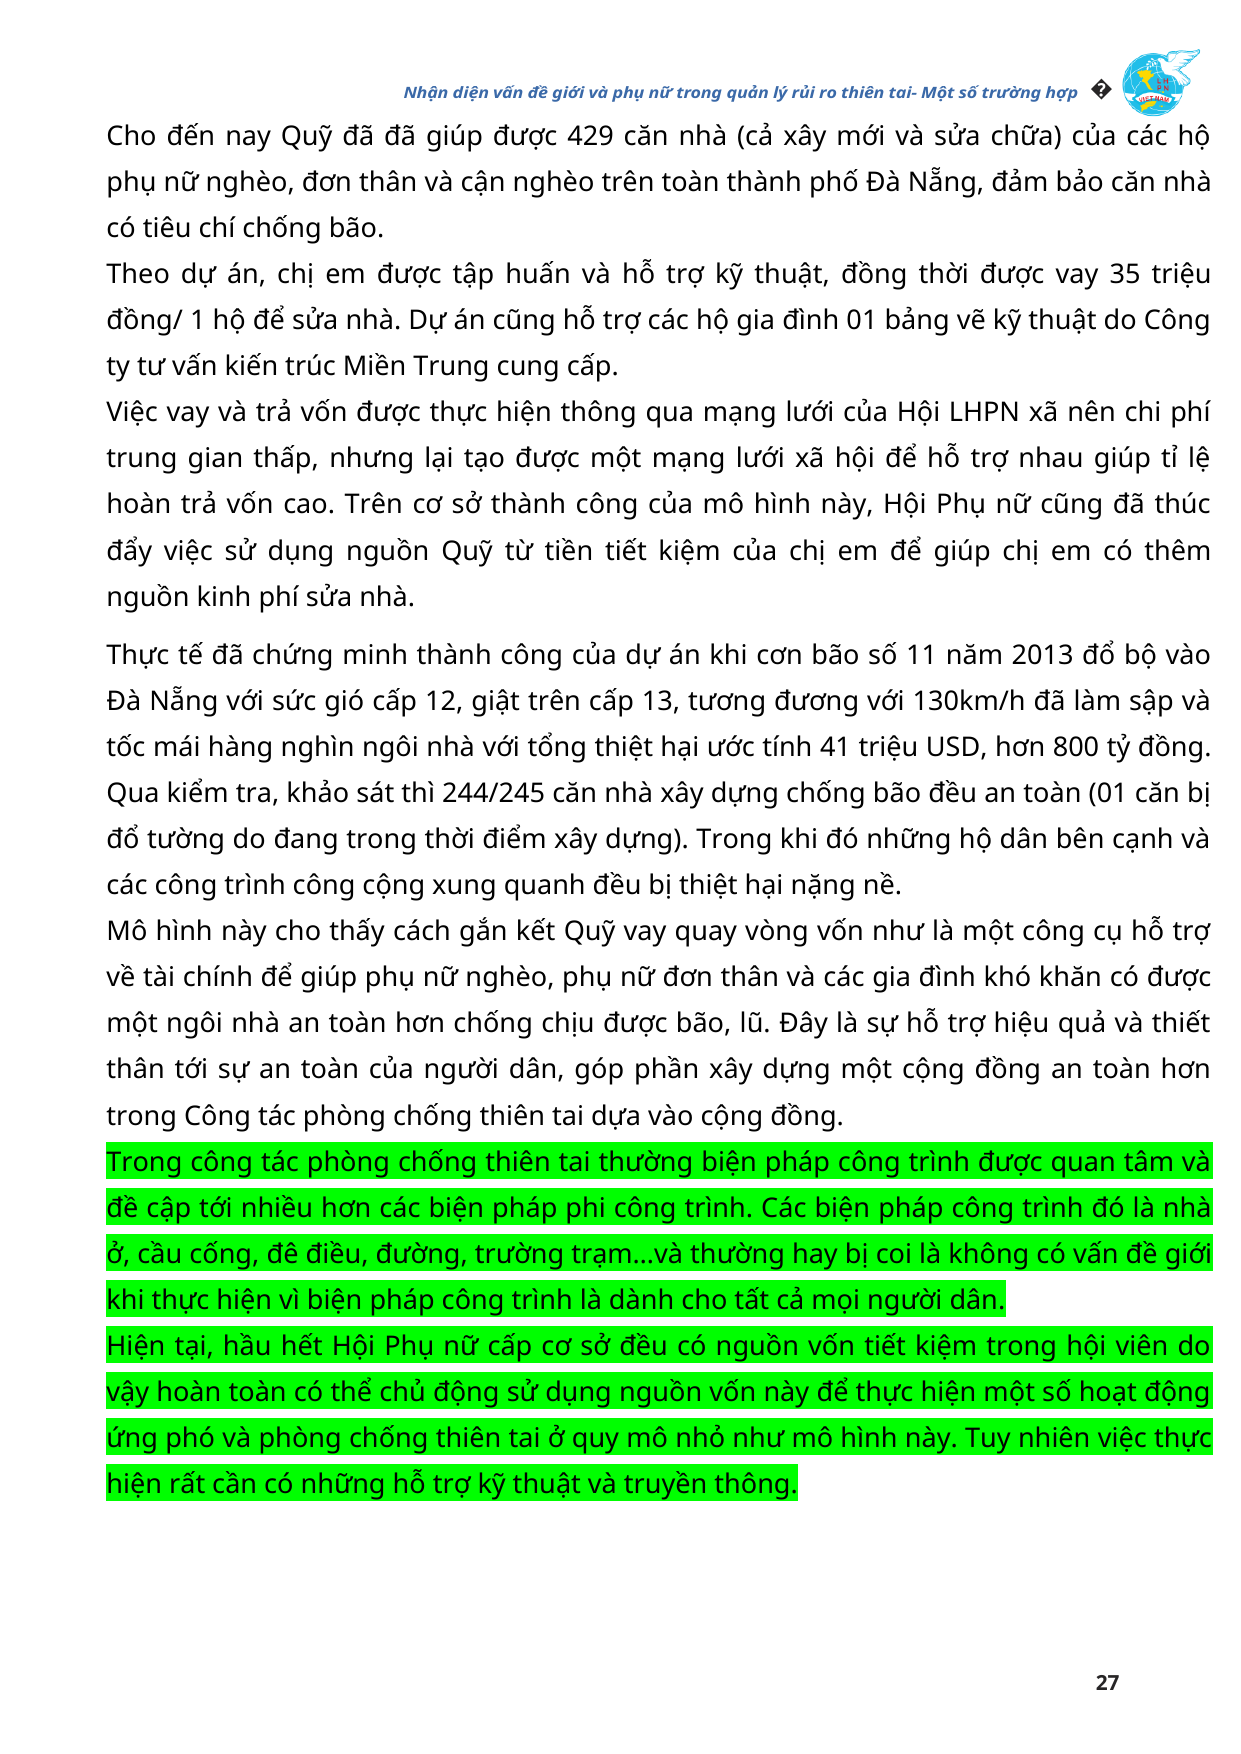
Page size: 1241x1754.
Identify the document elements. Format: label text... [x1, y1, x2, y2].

text Mô hình này cho thấy cách gắn kết Quỹ vay quay vòng vốn như là một công cụ hỗ trợ về tài chính để giúp phụ nữ nghèo, phụ nữ đơn thân và các gia đình khó khăn có được một ngôi nhà an toàn hơn chống chịu được bão, lũ. Đây là sự hỗ trợ hiệu quả và thiết thân tới sự an toàn của người dân, góp phần xây dựng một cộng đồng an toàn hơn trong Công tác phòng chống thiên tai dựa vào cộng đồng. [106, 912, 1213, 1133]
text Hiện tại, hầu hết Hội Phụ nữ cấp cơ sở đều có nguồn vốn tiết kiệm trong hội viên do vậy hoàn toàn có thể chủ động sử dụng nguồn vốn này để thực hiện một số hoạt động ứng phó và phòng chống thiên tai ở quy mô nhỏ như mô hình này. Tuy nhiên việc thực hiện rất cần có những hỗ trợ kỹ thuật và truyền thông. [106, 1455, 1213, 1501]
text Trong công tác phòng chống thiên tai thường biện pháp công trình được quan tâm và đề cập tới nhiều hơn các biện pháp phi công trình. Các biện pháp công trình đó là nhà ở, cầu cống, đê điều, đường, trường trạm…và thường hay bị coi là không có vấn đề giới khi thực hiện vì biện pháp công trình là dành cho tất cả mọi người dân. [106, 1271, 1213, 1317]
text Cho đến nay Quỹ đã đã giúp được 429 căn nhà (cả xây mới và sửa chữa) của các hộ phụ nữ nghèo, đơn thân và cận nghèo trên toàn thành phố Đà Nẵng, đảm bảo căn nhà có tiêu chí chống bão. [106, 117, 1213, 246]
text Việc vay và trả vốn được thực hiện thông qua mạng lưới của Hội LHPN xã nên chi phí trung gian thấp, nhưng lại tạo được một mạng lưới xã hội để hỗ trợ nhau giúp tỉ lệ hoàn trả vốn cao. Trên cơ sở thành công của mô hình này, Hội Phụ nữ cũng đã thúc đẩy việc sử dụng nguồn Quỹ từ tiền tiết kiệm của chị em để giúp chị em có thêm nguồn kinh phí sửa nhà. [106, 393, 1213, 614]
text Thực tế đã chứng minh thành công của dự án khi cơn bão số 11 năm 2013 đổ bộ vào Đà Nẵng với sức gió cấp 12, giật trên cấp 13, tương đương với 130km/h đã làm sập và tốc mái hàng nghìn ngôi nhà với tổng thiệt hại ước tính 41 triệu USD, hơn 800 tỷ đồng. Qua kiểm tra, khảo sát thì 244/245 căn nhà xây dựng chống bão đều an toàn (01 căn bị đổ tường do đang trong thời điểm xây dựng). Trong khi đó những hộ dân bên cạnh và các công trình công cộng xung quanh đều bị thiệt hại nặng nề. [106, 636, 1213, 903]
text Theo dự án, chị em được tập huấn và hỗ trợ kỹ thuật, đồng thời được vay 35 triệu đồng/ 1 hộ để sửa nhà. Dự án cũng hỗ trợ các hộ gia đình 01 bảng vẽ kỹ thuật do Công ty tư vấn kiến trúc Miền Trung cung cấp. [106, 255, 1213, 384]
picture [1121, 47, 1201, 117]
